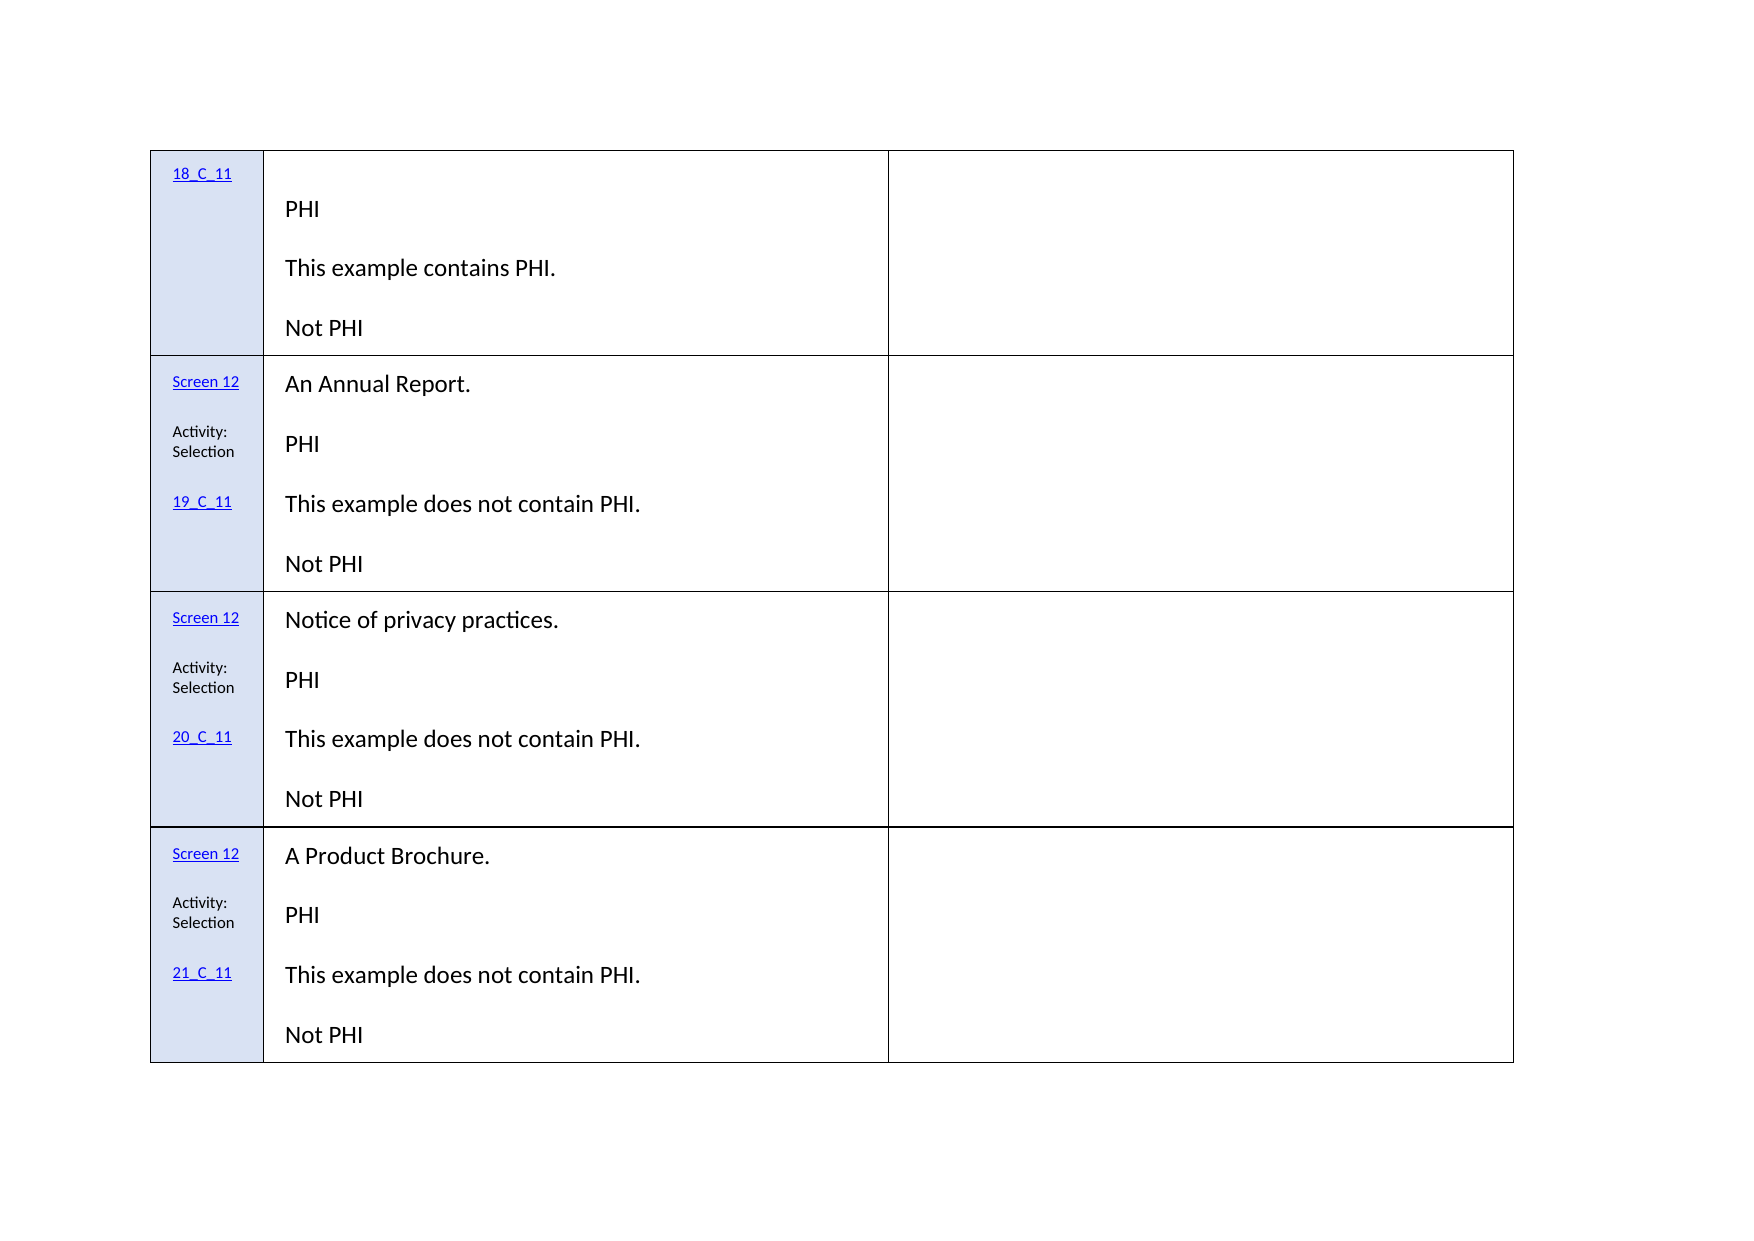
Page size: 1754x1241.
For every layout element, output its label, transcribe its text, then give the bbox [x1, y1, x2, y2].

table_cell Screen 12 Activity: Selection 19_C_11 [151, 356, 263, 591]
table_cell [151, 151, 263, 355]
table_cell [889, 356, 1513, 591]
table_cell An Annual Report. PHI This example does not contain PHI. Not PHI [264, 356, 888, 591]
table_cell [889, 828, 1513, 1062]
table_cell Screen 12 Activity: Selection 21_C_11 [151, 828, 263, 1062]
table_cell [889, 592, 1513, 826]
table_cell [264, 151, 888, 355]
table_cell Screen 12 Activity: Selection 20_C_11 [151, 592, 263, 826]
table_cell A Product Brochure. PHI This example does not contain PHI. Not PHI [264, 828, 888, 1062]
table_cell Notice of privacy practices. PHI This example does not contain PHI. Not PHI [264, 592, 888, 826]
table_cell [889, 151, 1513, 355]
